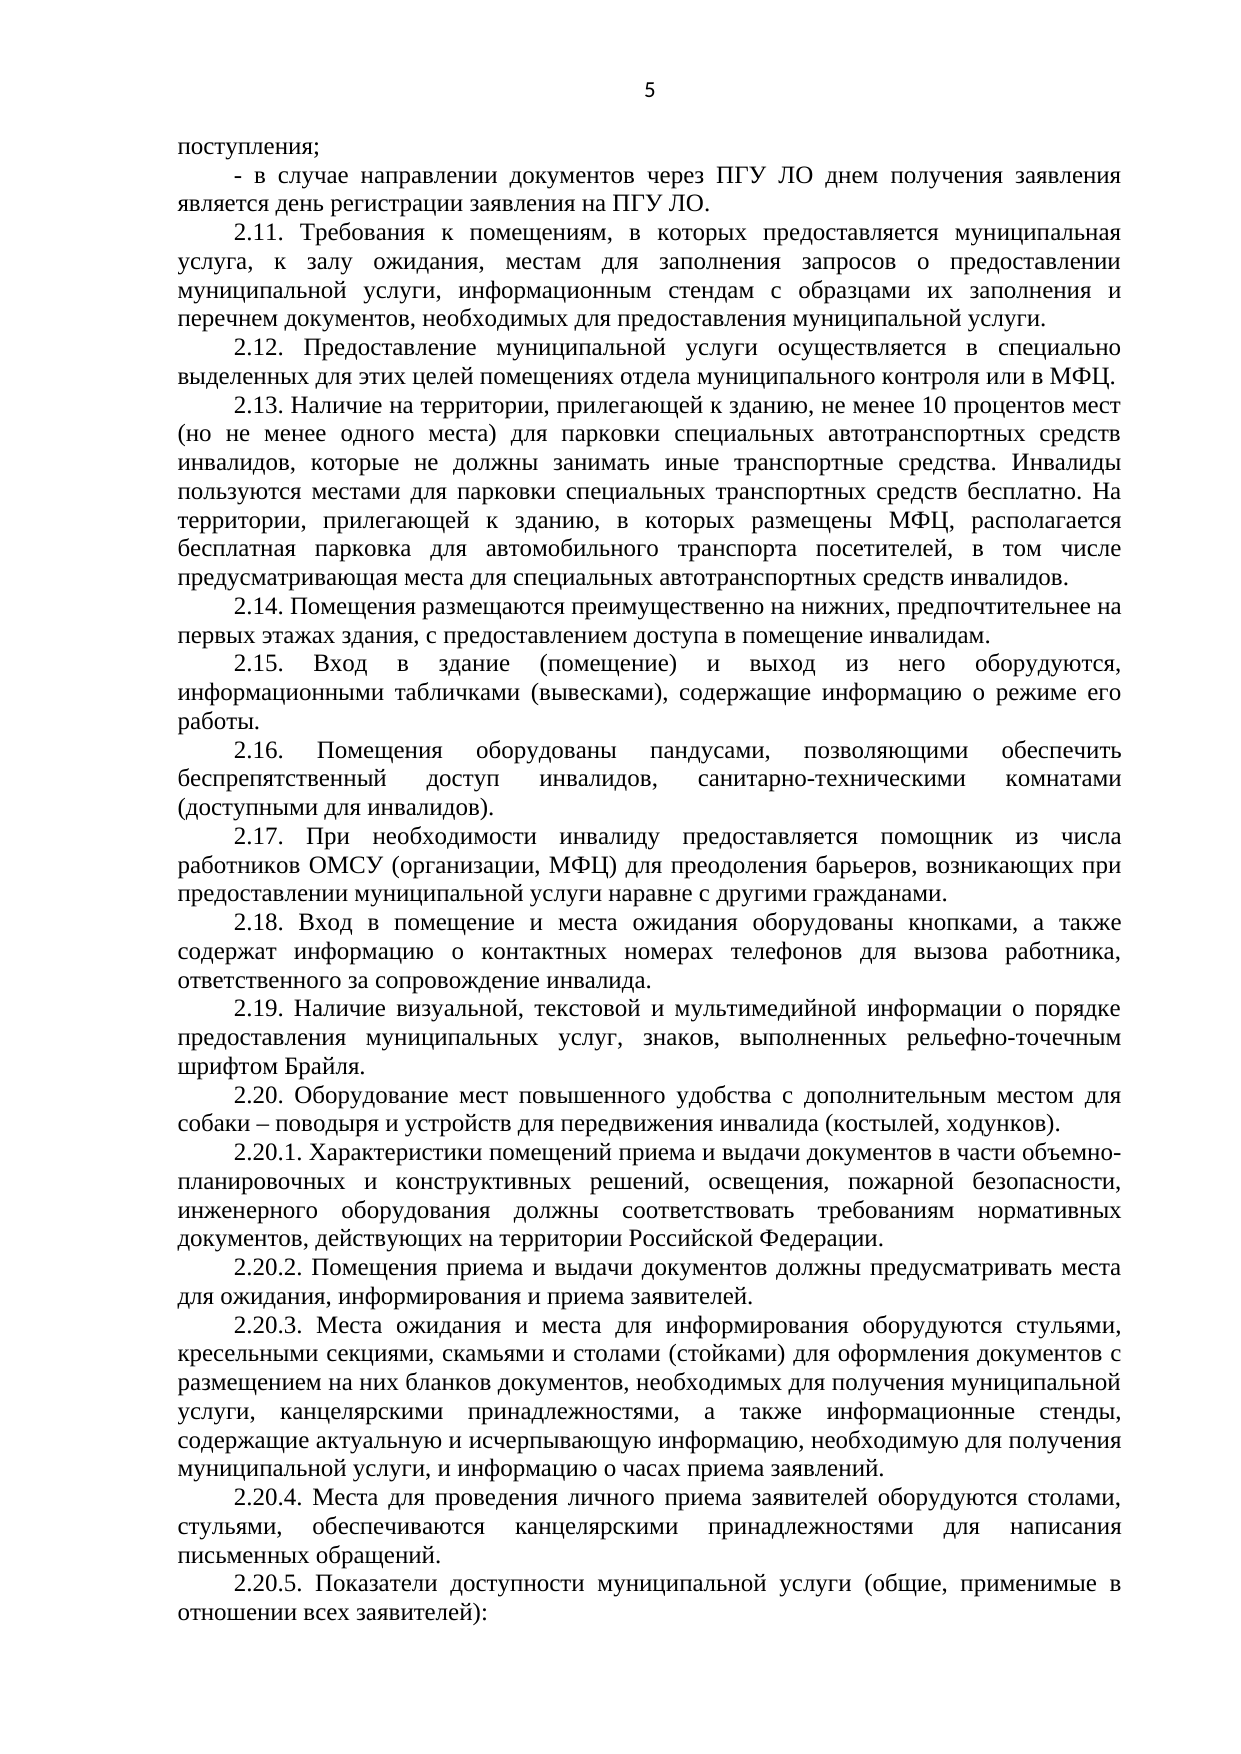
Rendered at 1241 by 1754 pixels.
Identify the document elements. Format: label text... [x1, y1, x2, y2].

text 2.18. Вход в помещение и места ожидания оборудованы кнопками, а также содержат информацию о контактных номерах телефонов для вызова работника, ответственного за сопровождение инвалида. [177, 907, 1122, 993]
text 2.15. Вход в здание (помещение) и выход из него оборудуются, информационными табличками (вывесками), содержащие информацию о режиме его работы. [177, 648, 1122, 735]
text 2.16. Помещения оборудованы пандусами, позволяющими обеспечить беспрепятственный доступ инвалидов, санитарно-техническими комнатами (доступными для инвалидов). [177, 735, 1122, 821]
text 2.11. Требования к помещениям, в которых предоставляется муниципальная услуга, к залу ожидания, местам для заполнения запросов о предоставлении муниципальной услуги, информационным стендам с образцами их заполнения и перечнем документов, необходимых для предоставления муниципальной услуги. [177, 217, 1122, 332]
text 2.14. Помещения размещаются преимущественно на нижних, предпочтительнее на первых этажах здания, с предоставлением доступа в помещение инвалидам. [177, 591, 1122, 648]
text 2.20.1. Характеристики помещений приема и выдачи документов в части объемно-планировочных и конструктивных решений, освещения, пожарной безопасности, инженерного оборудования должны соответствовать требованиям нормативных документов, действующих на территории Российской Федерации. [177, 1137, 1122, 1252]
text 2.13. Наличие на территории, прилегающей к зданию, не менее 10 процентов мест (но не менее одного места) для парковки специальных автотранспортных средств инвалидов, которые не должны занимать иные транспортные средства. Инвалиды пользуются местами для парковки специальных транспортных средств бесплатно. На территории, прилегающей к зданию, в которых размещены МФЦ, располагается бесплатная парковка для автомобильного транспорта посетителей, в том числе предусматривающая места для специальных автотранспортных средств инвалидов. [177, 390, 1122, 591]
text 2.17. При необходимости инвалиду предоставляется помощник из числа работников ОМСУ (организации, МФЦ) для преодоления барьеров, возникающих при предоставлении муниципальной услуги наравне с другими гражданами. [177, 821, 1122, 907]
text - в случае направлении документов через ПГУ ЛО днем получения заявления является день регистрации заявления на ПГУ ЛО. [177, 160, 1122, 217]
text 2.20.2. Помещения приема и выдачи документов должны предусматривать места для ожидания, информирования и приема заявителей. [177, 1252, 1122, 1310]
text 2.12. Предоставление муниципальной услуги осуществляется в специально выделенных для этих целей помещениях отдела муниципального контроля или в МФЦ. [177, 332, 1122, 390]
text 2.20.5. Показатели доступности муниципальной услуги (общие, применимые в отношении всех заявителей): [177, 1568, 1122, 1626]
text 2.20.4. Места для проведения личного приема заявителей оборудуются столами, стульями, обеспечиваются канцелярскими принадлежностями для написания письменных обращений. [177, 1482, 1122, 1568]
text 2.20. Оборудование мест повышенного удобства с дополнительным местом для собаки – поводыря и устройств для передвижения инвалида (костылей, ходунков). [177, 1080, 1122, 1137]
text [177, 131, 1122, 160]
text 2.20.3. Места ожидания и места для информирования оборудуются стульями, кресельными секциями, скамьями и столами (стойками) для оформления документов с размещением на них бланков документов, необходимых для получения муниципальной услуги, канцелярскими принадлежностями, а также информационные стенды, содержащие актуальную и исчерпывающую информацию, необходимую для получения муниципальной услуги, и информацию о часах приема заявлений. [177, 1310, 1122, 1482]
text 2.19. Наличие визуальной, текстовой и мультимедийной информации о порядке предоставления муниципальных услуг, знаков, выполненных рельефно-точечным шрифтом Брайля. [177, 993, 1122, 1080]
